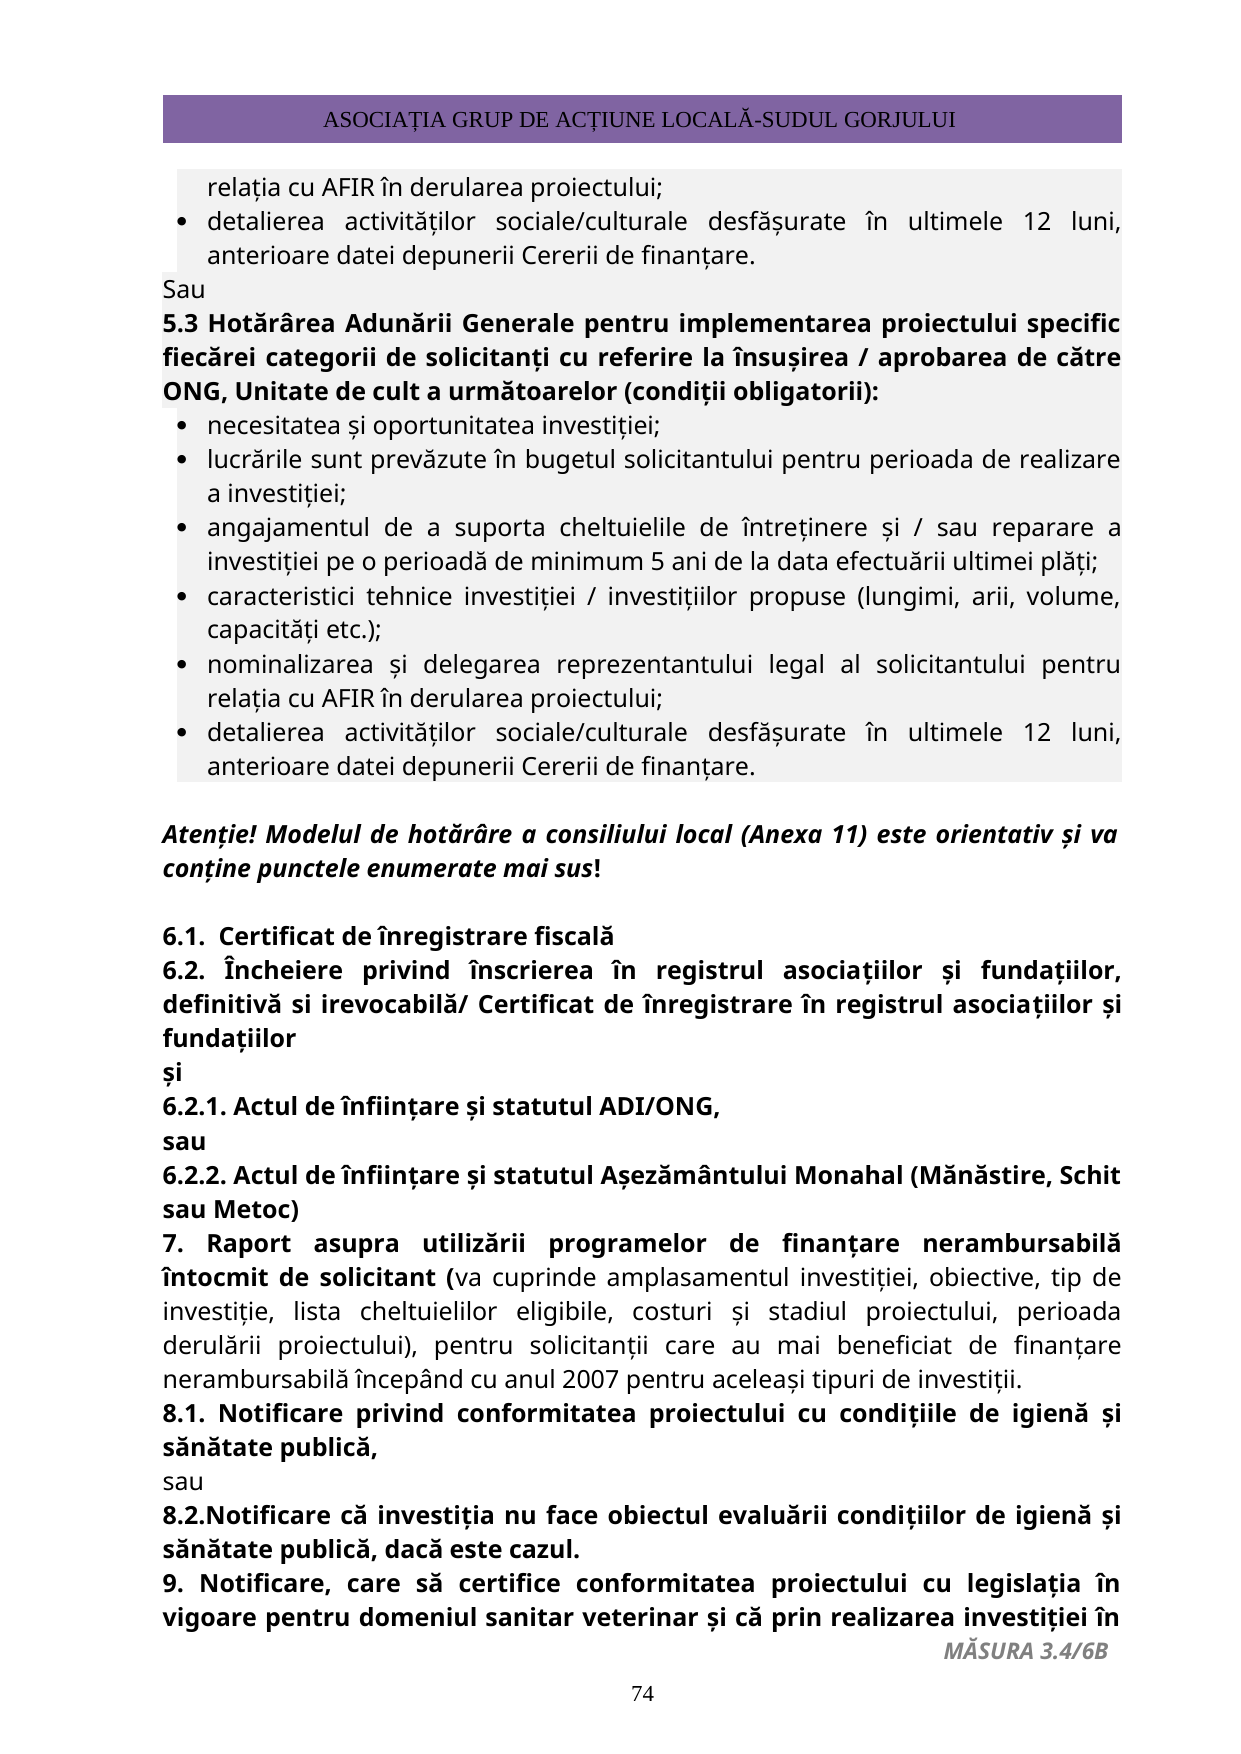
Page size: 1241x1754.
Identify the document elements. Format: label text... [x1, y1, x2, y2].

text sau [162, 1123, 1122, 1157]
list detalierea activităţilor sociale/culturale desfășurate în ultimele 12 luni, anterioare datei depunerii Cererii de finanţare. [177, 203, 1122, 272]
text 8.1. Notificare privind conformitatea proiectului cu condiţiile de igienă şi sănătate publică, [162, 1396, 1122, 1464]
text 6.2. Încheiere privind înscrierea în registrul asociaţiilor şi fundaţiilor, definitivă si irevocabilă/ Certificat de înregistrare în registrul asociaţiilor şi fundaţiilor [162, 953, 1122, 1055]
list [177, 169, 1122, 203]
text Sau [162, 272, 1122, 306]
text 6.2.1. Actul de înfiinţare şi statutul ADI/ONG, [162, 1089, 1122, 1123]
text 8.2.Notificare că investiţia nu face obiectul evaluării condiţiilor de igienă și sănătate publică, dacă este cazul. [162, 1498, 1122, 1566]
text Atenție! Modelul de hotărâre a consiliului local (Anexa 11) este orientativ și va conține punctele enumerate mai sus! [162, 817, 1122, 885]
list lucrările sunt prevăzute în bugetul solicitantului pentru perioada de realizare a investiţiei; [177, 442, 1122, 510]
text şi [162, 1055, 1122, 1089]
list detalierea activităţilor sociale/culturale desfășurate în ultimele 12 luni, anterioare datei depunerii Cererii de finanţare. [177, 714, 1122, 782]
text 5.3 Hotărârea Adunării Generale pentru implementarea proiectului specific fiecărei categorii de solicitanți cu referire la însuşirea / aprobarea de către ONG, Unitate de cult a următoarelor (condiții obligatorii): [162, 306, 1122, 408]
text 6.2.2. Actul de înfiinţare şi statutul Aşezământului Monahal (Mănăstire, Schit sau Metoc) [162, 1157, 1122, 1225]
list nominalizarea și delegarea reprezentantului legal al solicitantului pentru relaţia cu AFIR în derularea proiectului; [177, 646, 1122, 714]
text 7. Raport asupra utilizării programelor de finanţare nerambursabilă întocmit de solicitant (va cuprinde amplasamentul investiţiei, obiective, tip de investiţie, lista cheltuielilor eligibile, costuri şi stadiul proiectului, perioada derulării proiectului), pentru solicitanţii care au mai beneficiat de finanţare nerambursabilă începând cu anul 2007 pentru aceleaşi tipuri de investiţii. [162, 1225, 1122, 1396]
text sau [162, 1464, 1122, 1498]
text 6.1. Certificat de înregistrare fiscală [162, 919, 1122, 953]
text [162, 1566, 1122, 1634]
list necesitatea şi oportunitatea investiţiei; [177, 408, 1122, 442]
list caracteristici tehnice investiției / investițiilor propuse (lungimi, arii, volume, capacităţi etc.); [177, 578, 1122, 646]
